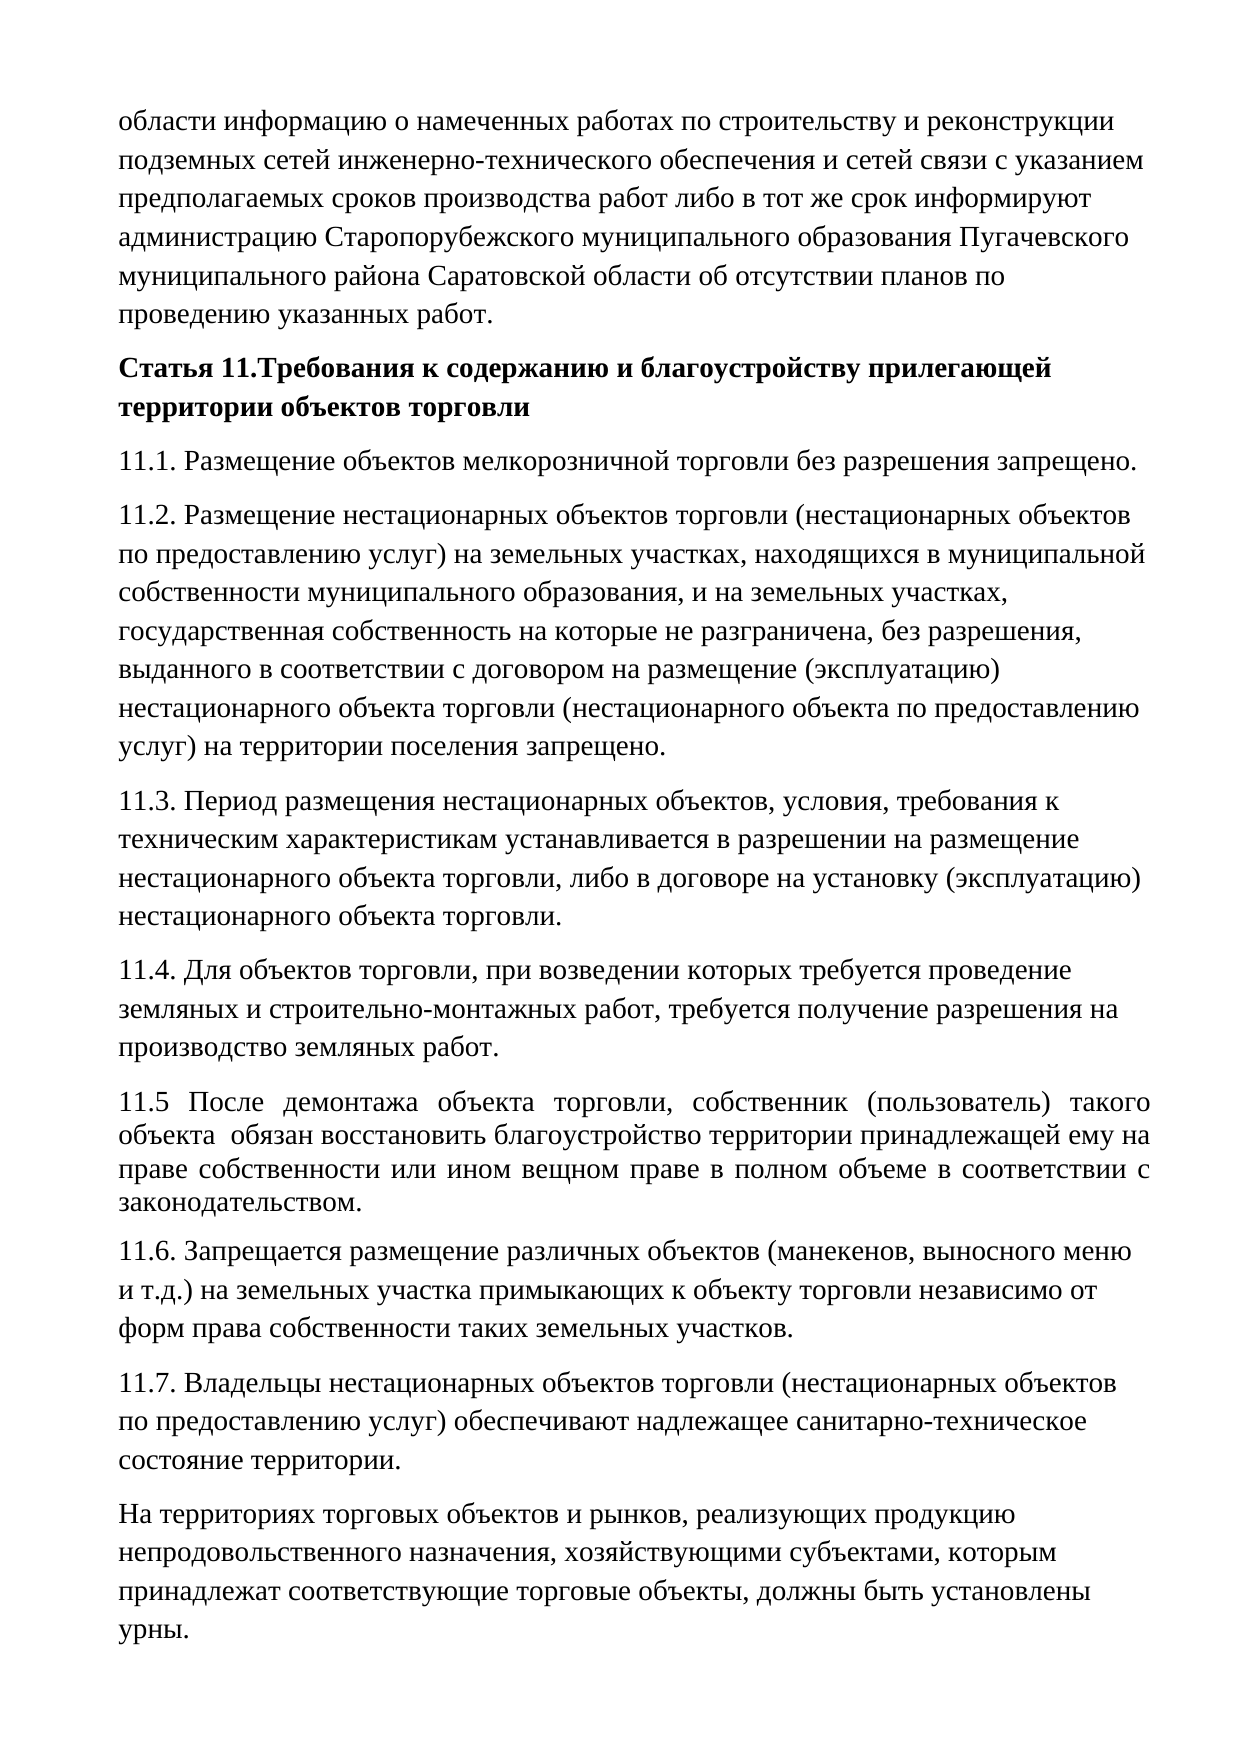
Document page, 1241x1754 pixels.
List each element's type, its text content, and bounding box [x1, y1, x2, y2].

text 11.5 После демонтажа объекта торговли, собственник (пользователь) такого объекта обязан восстановить благоустройство территории принадлежащей ему на праве собственности или ином вещном праве в полном объеме в соответствии с законодательством. [118, 1084, 1152, 1218]
subtitle Статья 11.Требования к содержанию и благоустройству прилегающей территории объектов торговли [118, 350, 1152, 422]
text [118, 103, 1152, 330]
text 11.2. Размещение нестационарных объектов торговли (нестационарных объектов по предоставлению услуг) на земельных участках, находящихся в муниципальной собственности муниципального образования, и на земельных участках, государственная собственность на которые не разграничена, без разрешения, выданного в соответствии с договором на размещение (эксплуатацию) нестационарного объекта торговли (нестационарного объекта по предоставлению услуг) на территории поселения запрещено. [118, 497, 1152, 762]
text На территориях торговых объектов и рынков, реализующих продукцию непродовольственного назначения, хозяйствующими субъектами, которым принадлежат соответствующие торговые объекты, должны быть установлены урны. [118, 1496, 1152, 1645]
text 11.6. Запрещается размещение различных объектов (манекенов, выносного меню и т.д.) на земельных участка примыкающих к объекту торговли независимо от форм права собственности таких земельных участков. [118, 1233, 1152, 1344]
text 11.1. Размещение объектов мелкорозничной торговли без разрешения запрещено. [118, 443, 1152, 477]
text 11.7. Владельцы нестационарных объектов торговли (нестационарных объектов по предоставлению услуг) обеспечивают надлежащее санитарно-техническое состояние территории. [118, 1365, 1152, 1475]
text 11.3. Период размещения нестационарных объектов, условия, требования к техническим характеристикам устанавливается в разрешении на размещение нестационарного объекта торговли, либо в договоре на установку (эксплуатацию) нестационарного объекта торговли. [118, 783, 1152, 932]
text 11.4. Для объектов торговли, при возведении которых требуется проведение земляных и строительно-монтажных работ, требуется получение разрешения на производство земляных работ. [118, 952, 1152, 1063]
